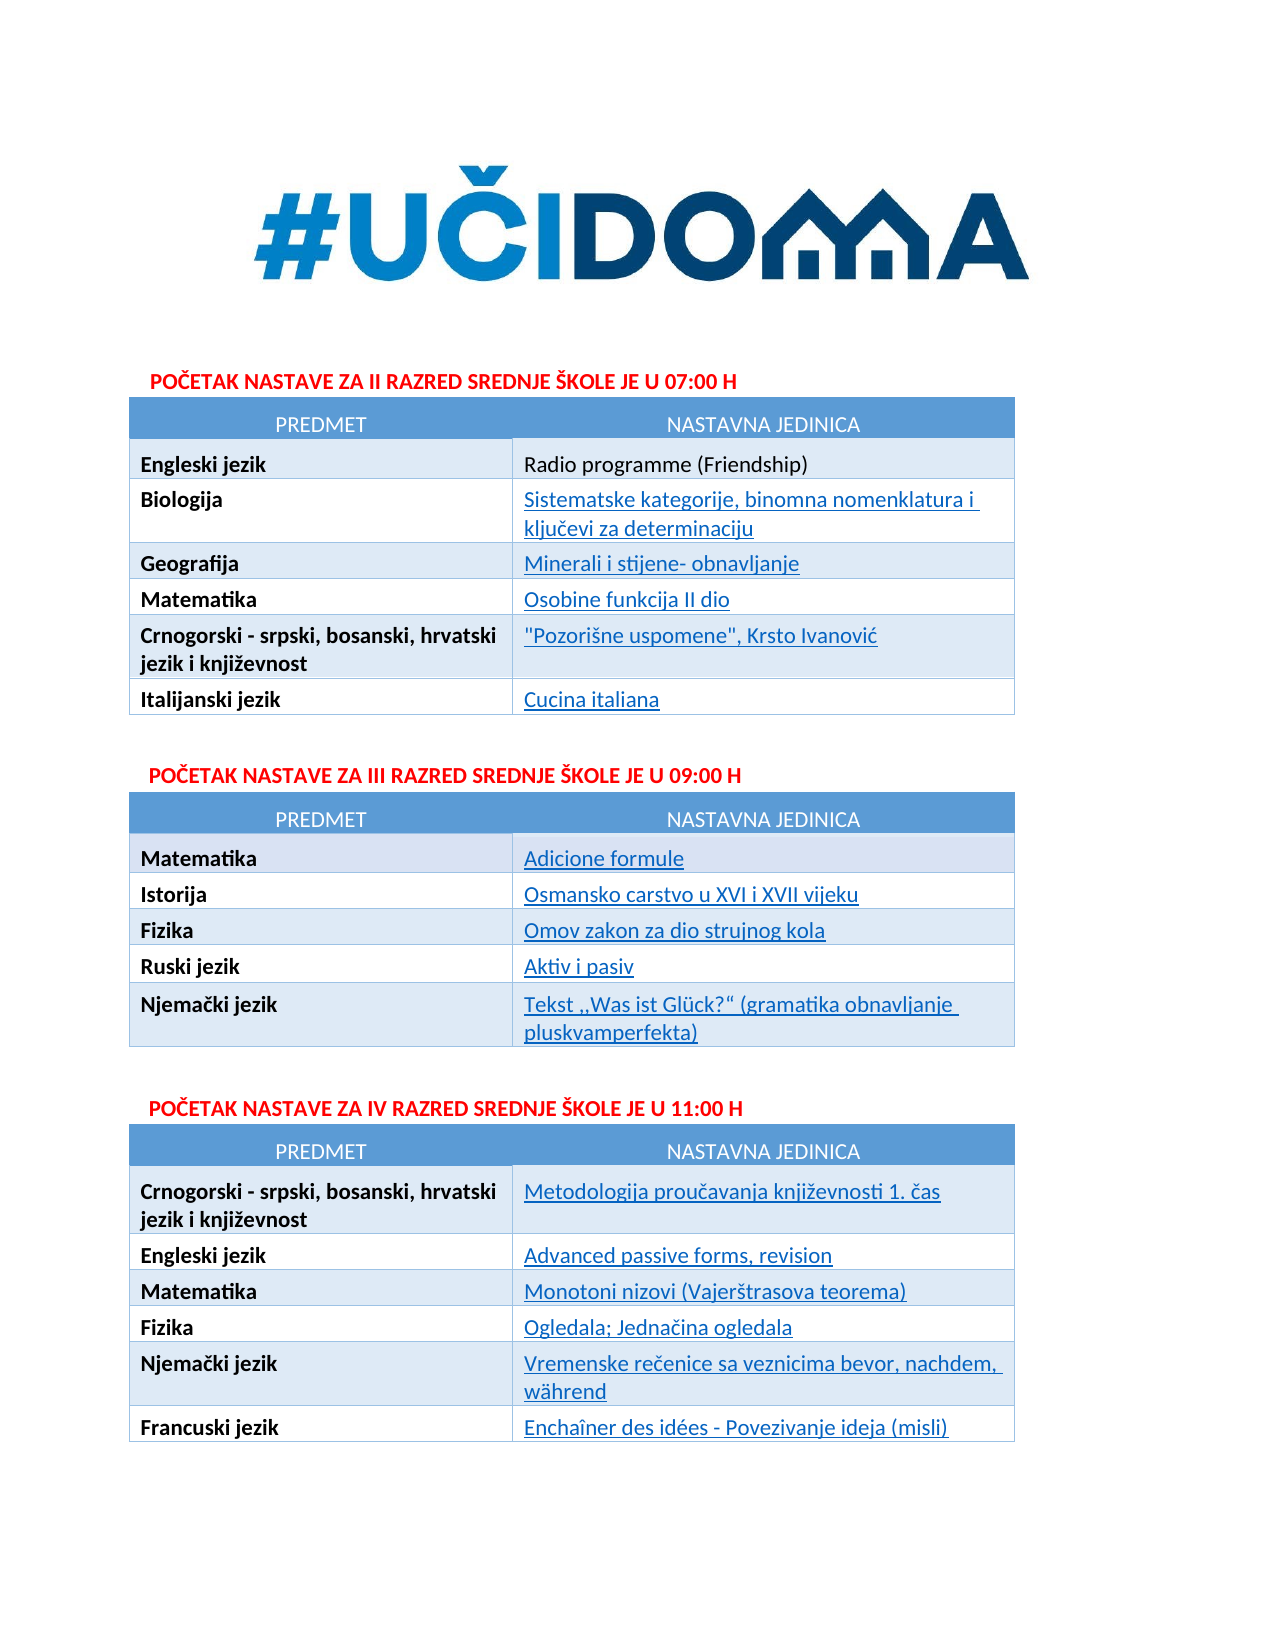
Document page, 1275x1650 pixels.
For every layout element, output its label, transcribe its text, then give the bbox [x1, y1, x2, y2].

table_cell Matematika [130, 834, 512, 872]
table_cell Radio programme (Friendship) [513, 443, 1014, 478]
table_cell Italijanski jezik [130, 679, 512, 713]
table_cell Crnogorski - srpski, bosanski, hrvatski jezik i književnost [130, 1166, 512, 1233]
table_cell Matematika [130, 579, 512, 613]
table_cell Biologija [130, 479, 512, 542]
table_cell Omov zakon za dio strujnog kola [513, 909, 1014, 944]
table_cell Sistematske kategorije, binomna nomenklatura i ključevi za determinaciju [513, 479, 1014, 542]
table_cell Cucina italiana [513, 679, 1014, 713]
table_cell Ruski jezik [130, 945, 512, 982]
picture [224, 150, 1051, 301]
table_header NASTAVNA JEDINICA [513, 403, 1014, 438]
table_cell Aktiv i pasiv [513, 945, 1014, 982]
table_cell Engleski jezik [130, 1234, 512, 1269]
subtitle POČETAK NASTAVE ZA II RAZRED SREDNJE ŠKOLE JE U 07:00 H [150, 367, 1125, 395]
subtitle POČETAK NASTAVE ZA IV RAZRED SREDNJE ŠKOLE JE U 11:00 H [148, 1094, 1125, 1122]
table_cell Minerali i stijene- obnavljanje [513, 543, 1014, 578]
table_cell Crnogorski - srpski, bosanski, hrvatski jezik i književnost [130, 615, 512, 677]
subtitle POČETAK NASTAVE ZA III RAZRED SREDNJE ŠKOLE JE U 09:00 H [148, 761, 1125, 789]
table_cell Metodologija proučavanja književnosti 1. čas [513, 1170, 1014, 1233]
table_cell Adicione formule [513, 837, 1014, 872]
table_cell Osmansko carstvo u XVI i XVII vijeku [513, 873, 1014, 908]
table_cell Enchaîner des idées - Povezivanje ideja (misli) [513, 1406, 1014, 1441]
table_cell Osobine funkcija II dio [513, 579, 1014, 613]
table_header NASTAVNA JEDINICA [513, 798, 1014, 833]
table_cell Matematika [130, 1270, 512, 1305]
table_cell Vremenske rečenice sa veznicima bevor, nachdem, während [513, 1342, 1014, 1405]
table_cell Advanced passive forms, revision [513, 1234, 1014, 1269]
table_cell Fizika [130, 1306, 512, 1341]
table_cell Tekst ,,Was ist Glück?“ (gramatika obnavljanje pluskvamperfekta) [513, 983, 1014, 1046]
table_cell "Pozorišne uspomene", Krsto Ivanović [513, 615, 1014, 677]
table_cell Njemački jezik [130, 983, 512, 1046]
table_cell Njemački jezik [130, 1342, 512, 1405]
table_header PREDMET [129, 798, 513, 833]
table_cell Istorija [130, 873, 512, 908]
table_header PREDMET [129, 403, 513, 438]
table_header PREDMET [129, 1131, 513, 1165]
table_header NASTAVNA JEDINICA [513, 1131, 1014, 1165]
table_cell Monotoni nizovi (Vajerštrasova teorema) [513, 1270, 1014, 1305]
table_cell Fizika [130, 909, 512, 944]
table_cell Engleski jezik [130, 439, 512, 478]
table_cell Francuski jezik [130, 1406, 512, 1441]
table_cell Geografija [130, 543, 512, 578]
table_cell Ogledala; Jednačina ogledala [513, 1306, 1014, 1341]
